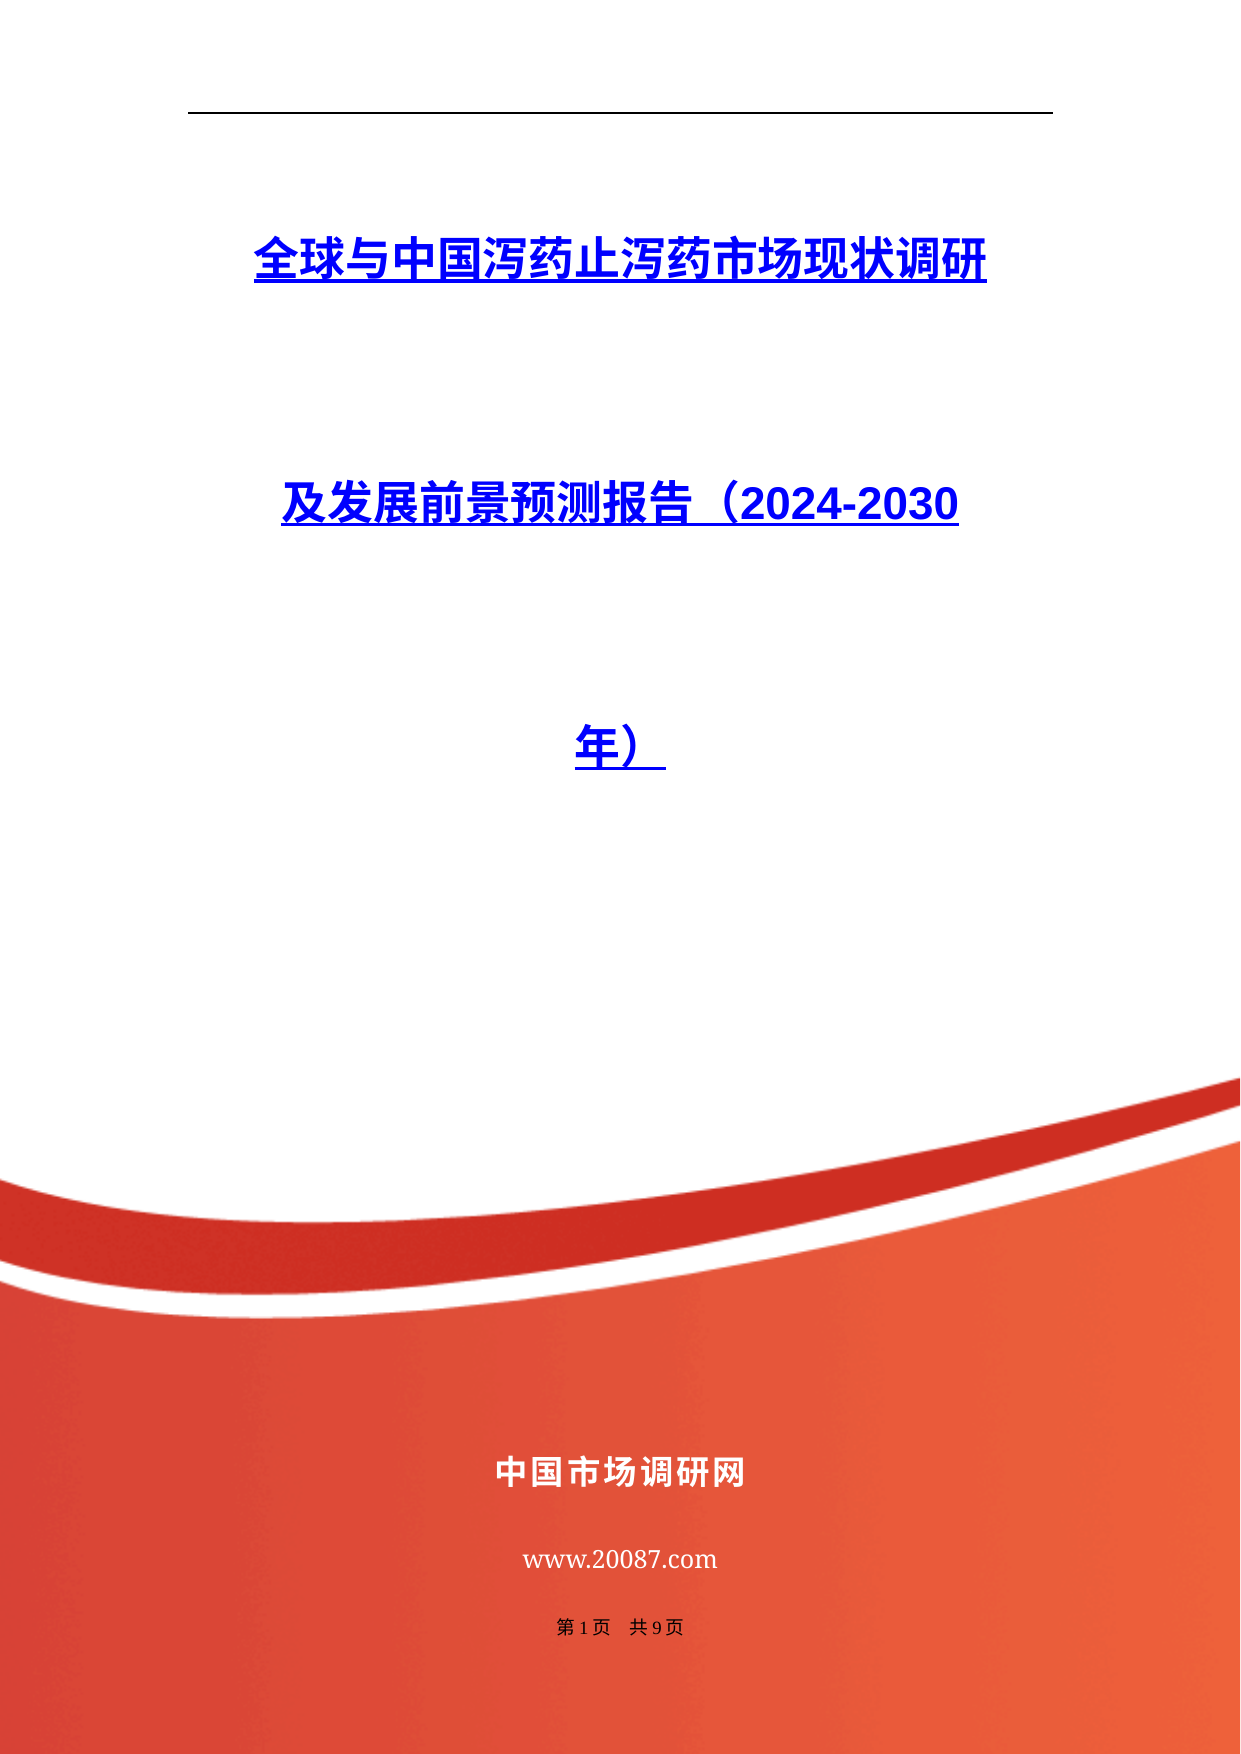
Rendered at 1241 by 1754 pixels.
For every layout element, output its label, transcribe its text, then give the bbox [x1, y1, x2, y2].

text www.20087.com [187, 1526, 1053, 1591]
table_header 全球与中国泻药止泻药市场现状调研及发展前景预测报告（2024-2030年） [188, 207, 1053, 871]
picture [0, 1006, 1241, 1754]
subtitle 中国市场调研网 [187, 1437, 1053, 1502]
